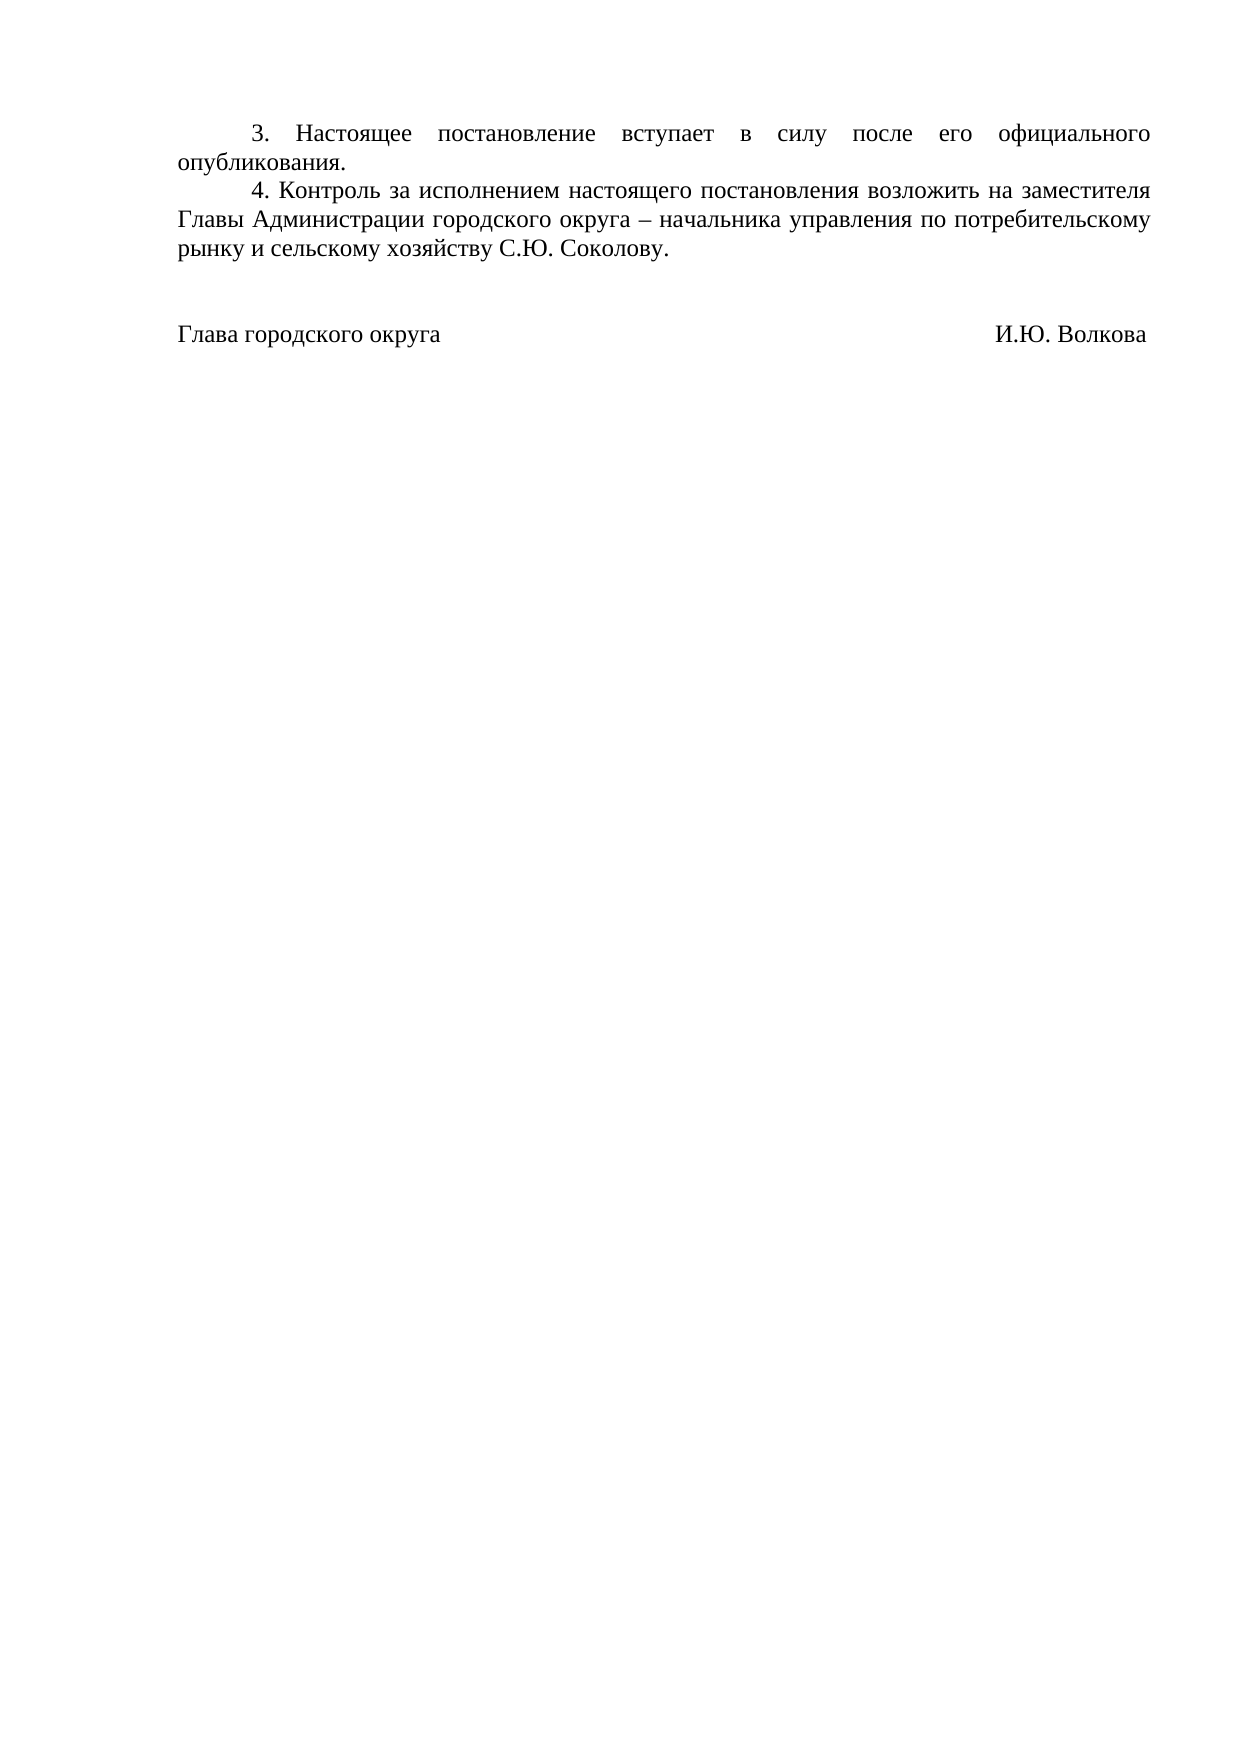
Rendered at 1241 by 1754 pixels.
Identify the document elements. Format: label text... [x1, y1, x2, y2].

text 3. Настоящее постановление вступает в силу после его официального опубликования. [177, 118, 1152, 176]
text 4. Контроль за исполнением настоящего постановления возложить на заместителя Главы Администрации городского округа – начальника управления по потребительскому рынку и сельскому хозяйству С.Ю. Соколову. [177, 176, 1152, 262]
text Глава городского округа И.Ю. Волкова [177, 319, 1152, 348]
